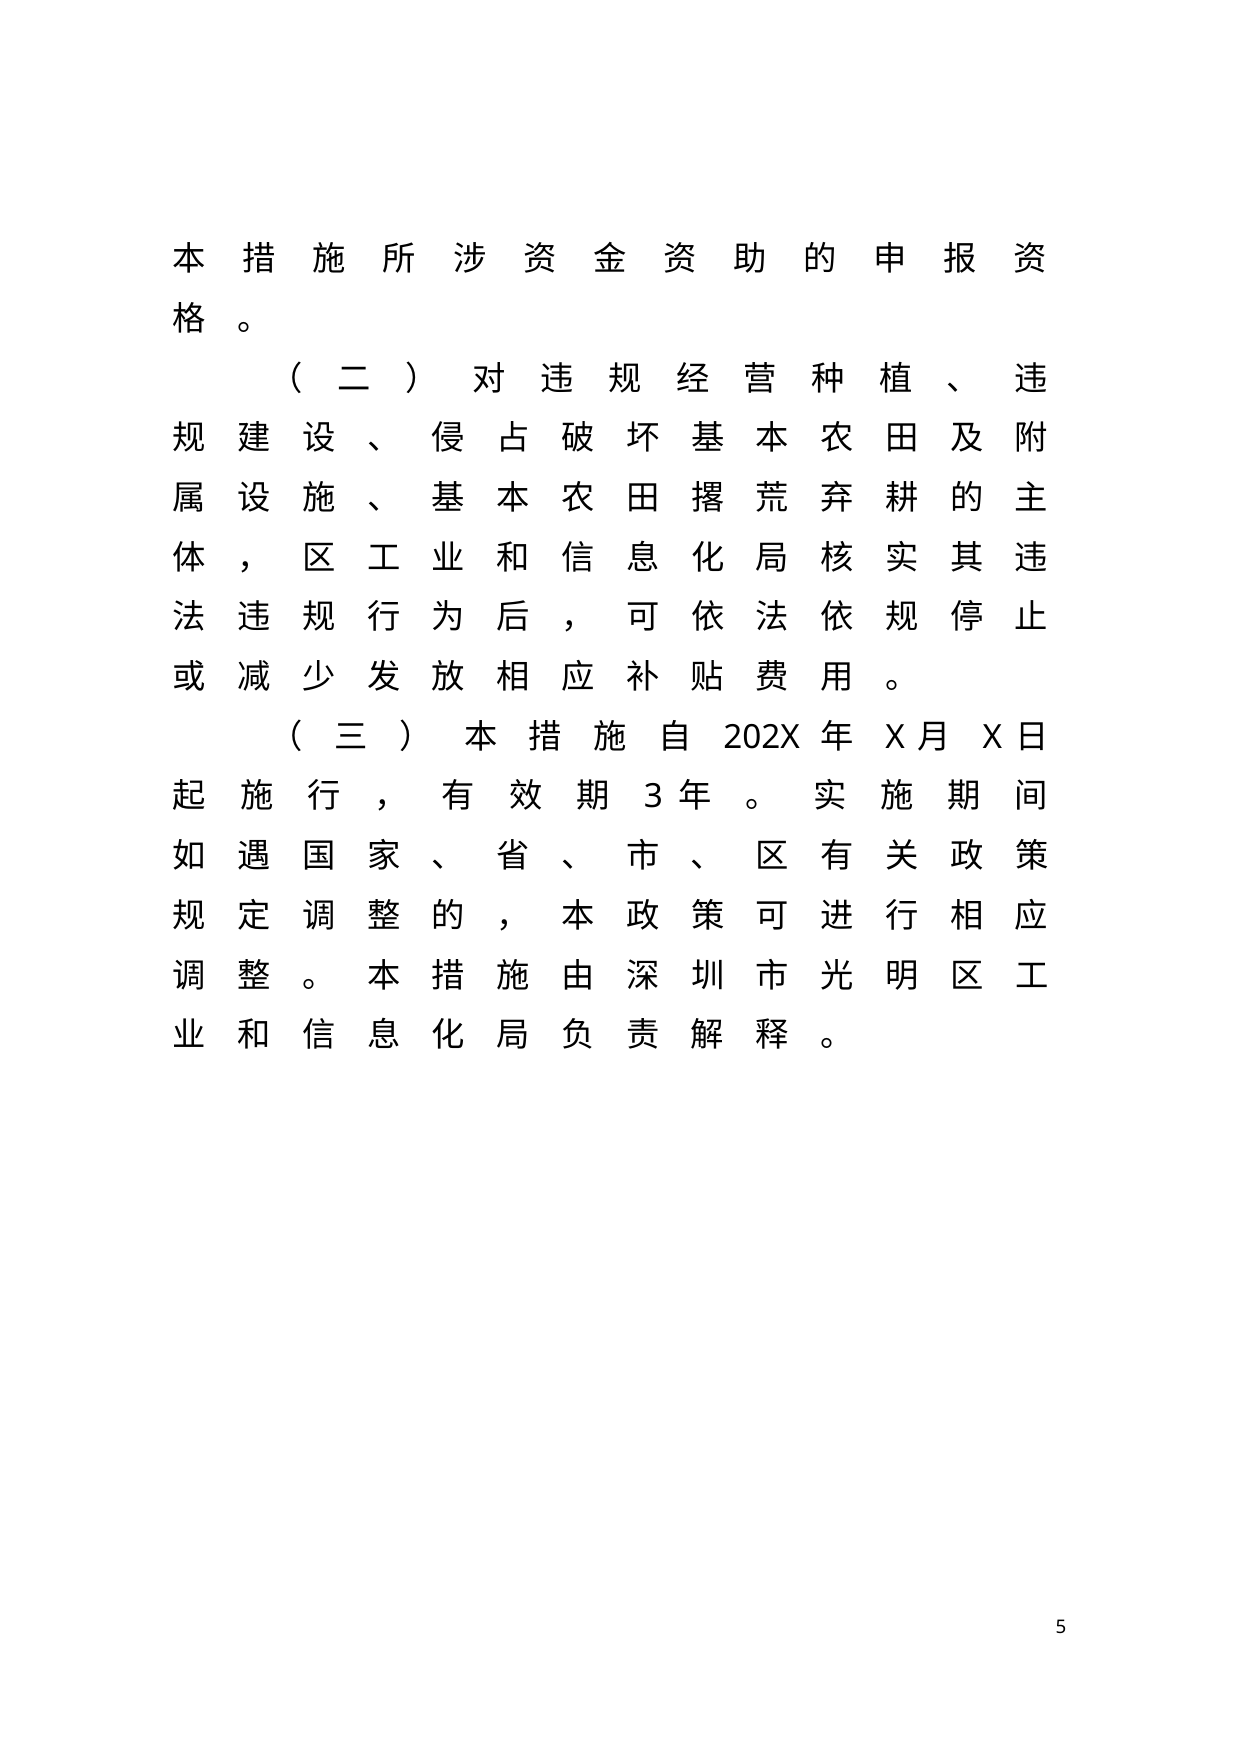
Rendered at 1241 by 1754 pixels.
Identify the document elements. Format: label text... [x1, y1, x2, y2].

text （二）对违规经营种植、违规建设、侵占破坏基本农田及附属设施、基本农田撂荒弃耕的主体，区工业和信息化局核实其违法违规行为后，可依法依规停止或减少发放相应补贴费用。 [172, 346, 1079, 704]
text （三）本措施自202X年X月X日起施行，有效期3年。实施期间如遇国家、省、市、区有关政策规定调整的，本政策可进行相应调整。本措施由深圳市光明区工业和信息化局负责解释。 [172, 704, 1079, 1062]
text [172, 226, 1079, 346]
